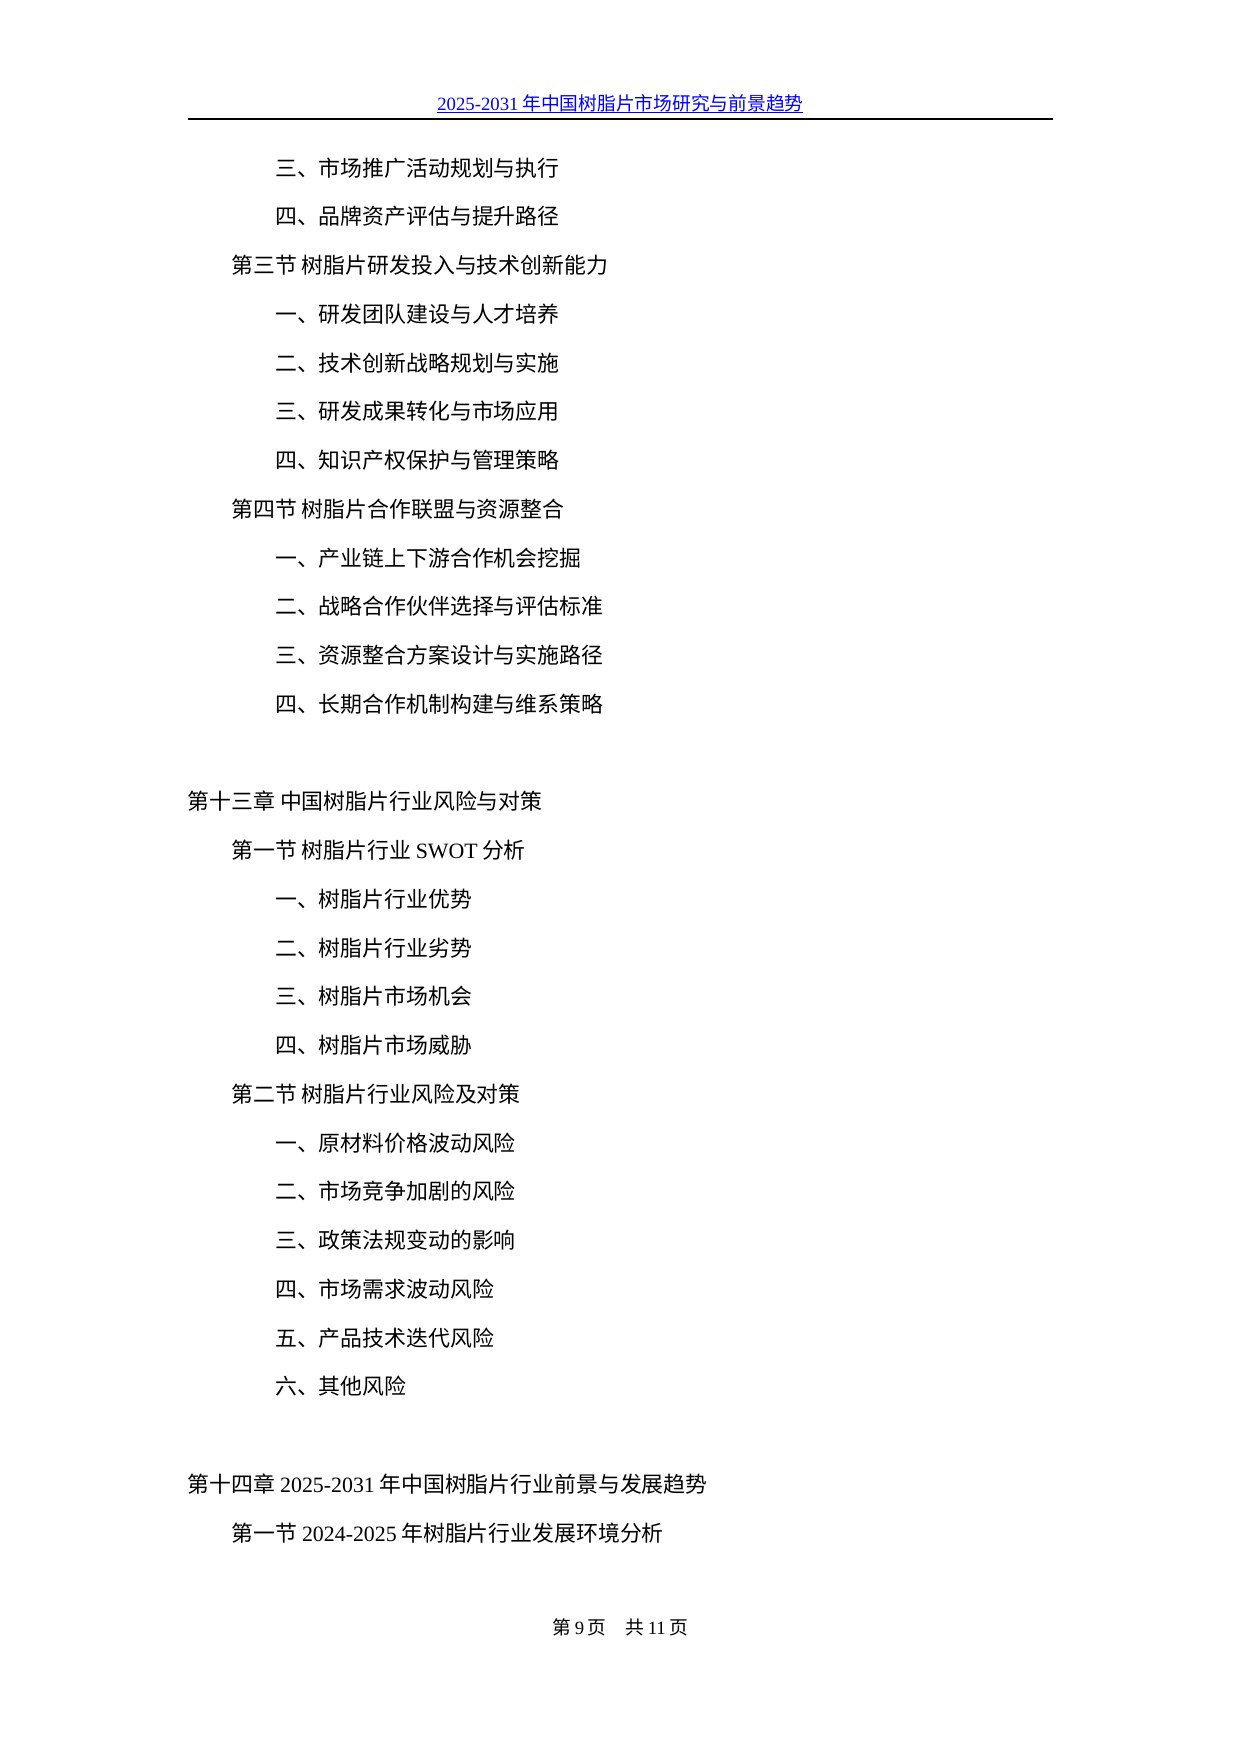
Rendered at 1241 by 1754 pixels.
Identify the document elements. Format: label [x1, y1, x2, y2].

text [187, 150, 1053, 1548]
